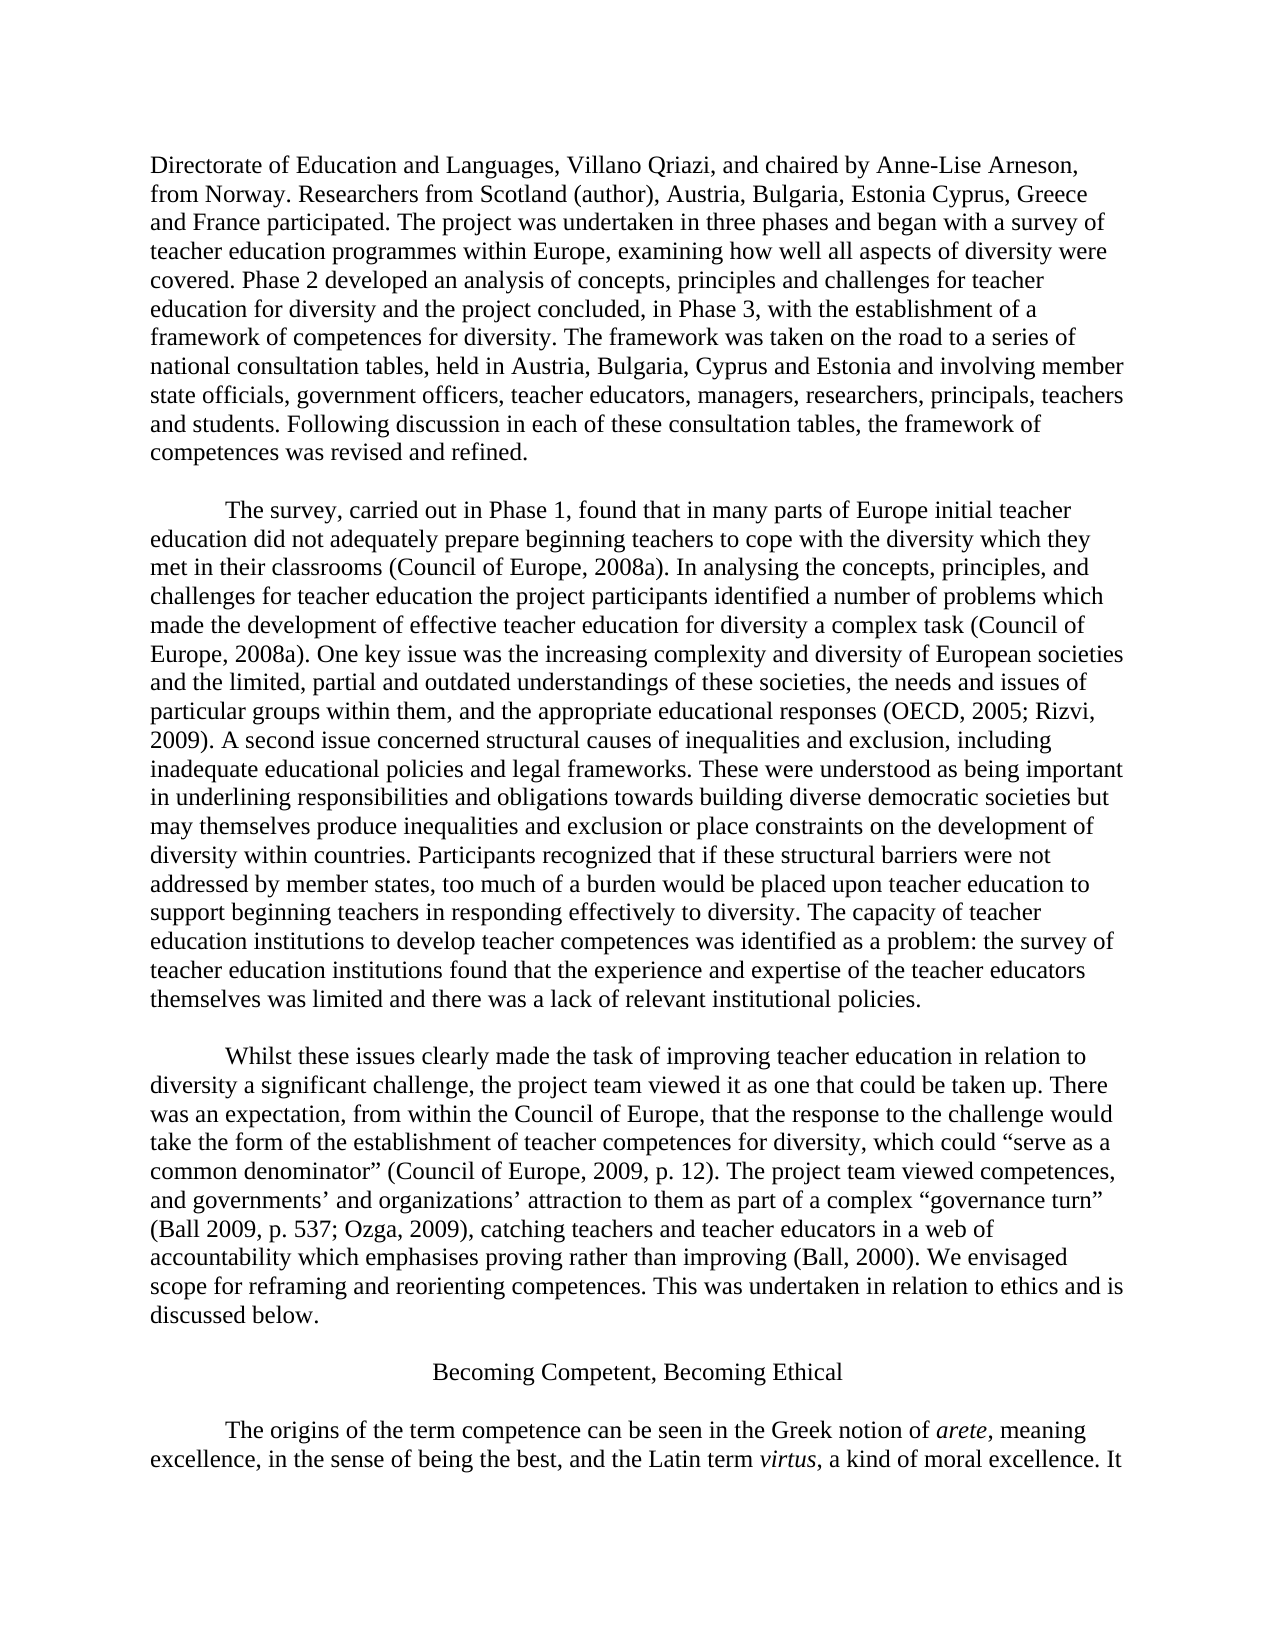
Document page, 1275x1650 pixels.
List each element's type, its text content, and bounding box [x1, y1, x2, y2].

text Whilst these issues clearly made the task of improving teacher education in relation to diversity a significant challenge, the project team viewed it as one that could be taken up. There was an expectation, from within the Council of Europe, that the response to the challenge would take the form of the establishment of teacher competences for diversity, which could “serve as a common denominator” (Council of Europe, 2009, p. 12). The project team viewed competences, and governments’ and organizations’ attraction to them as part of a complex “governance turn” (Ball 2009, p. 537; Ozga, 2009), catching teachers and teacher educators in a web of accountability which emphasises proving rather than improving (Ball, 2000). We envisaged scope for reframing and reorienting competences. This was undertaken in relation to ethics and is discussed below. [150, 1041, 1125, 1329]
text The survey, carried out in Phase 1, found that in many parts of Europe initial teacher education did not adequately prepare beginning teachers to cope with the diversity which they met in their classrooms (Council of Europe, 2008a). In analysing the concepts, principles, and challenges for teacher education the project participants identified a number of problems which made the development of effective teacher education for diversity a complex task (Council of Europe, 2008a). One key issue was the increasing complexity and diversity of European societies and the limited, partial and outdated understandings of these societies, the needs and issues of particular groups within them, and the appropriate educational responses (OECD, 2005; Rizvi, 2009). A second issue concerned structural causes of inequalities and exclusion, including inadequate educational policies and legal frameworks. These were understood as being important in underlining responsibilities and obligations towards building diverse democratic societies but may themselves produce inequalities and exclusion or place constraints on the development of diversity within countries. Participants recognized that if these structural barriers were not addressed by member states, too much of a burden would be placed upon teacher education to support beginning teachers in responding effectively to diversity. The capacity of teacher education institutions to develop teacher competences was identified as a problem: the survey of teacher education institutions found that the experience and expertise of the teacher educators themselves was limited and there was a lack of relevant institutional policies. [150, 495, 1125, 1012]
text Becoming Competent, Becoming Ethical [150, 1357, 1125, 1386]
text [150, 150, 1125, 466]
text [150, 1415, 1125, 1472]
